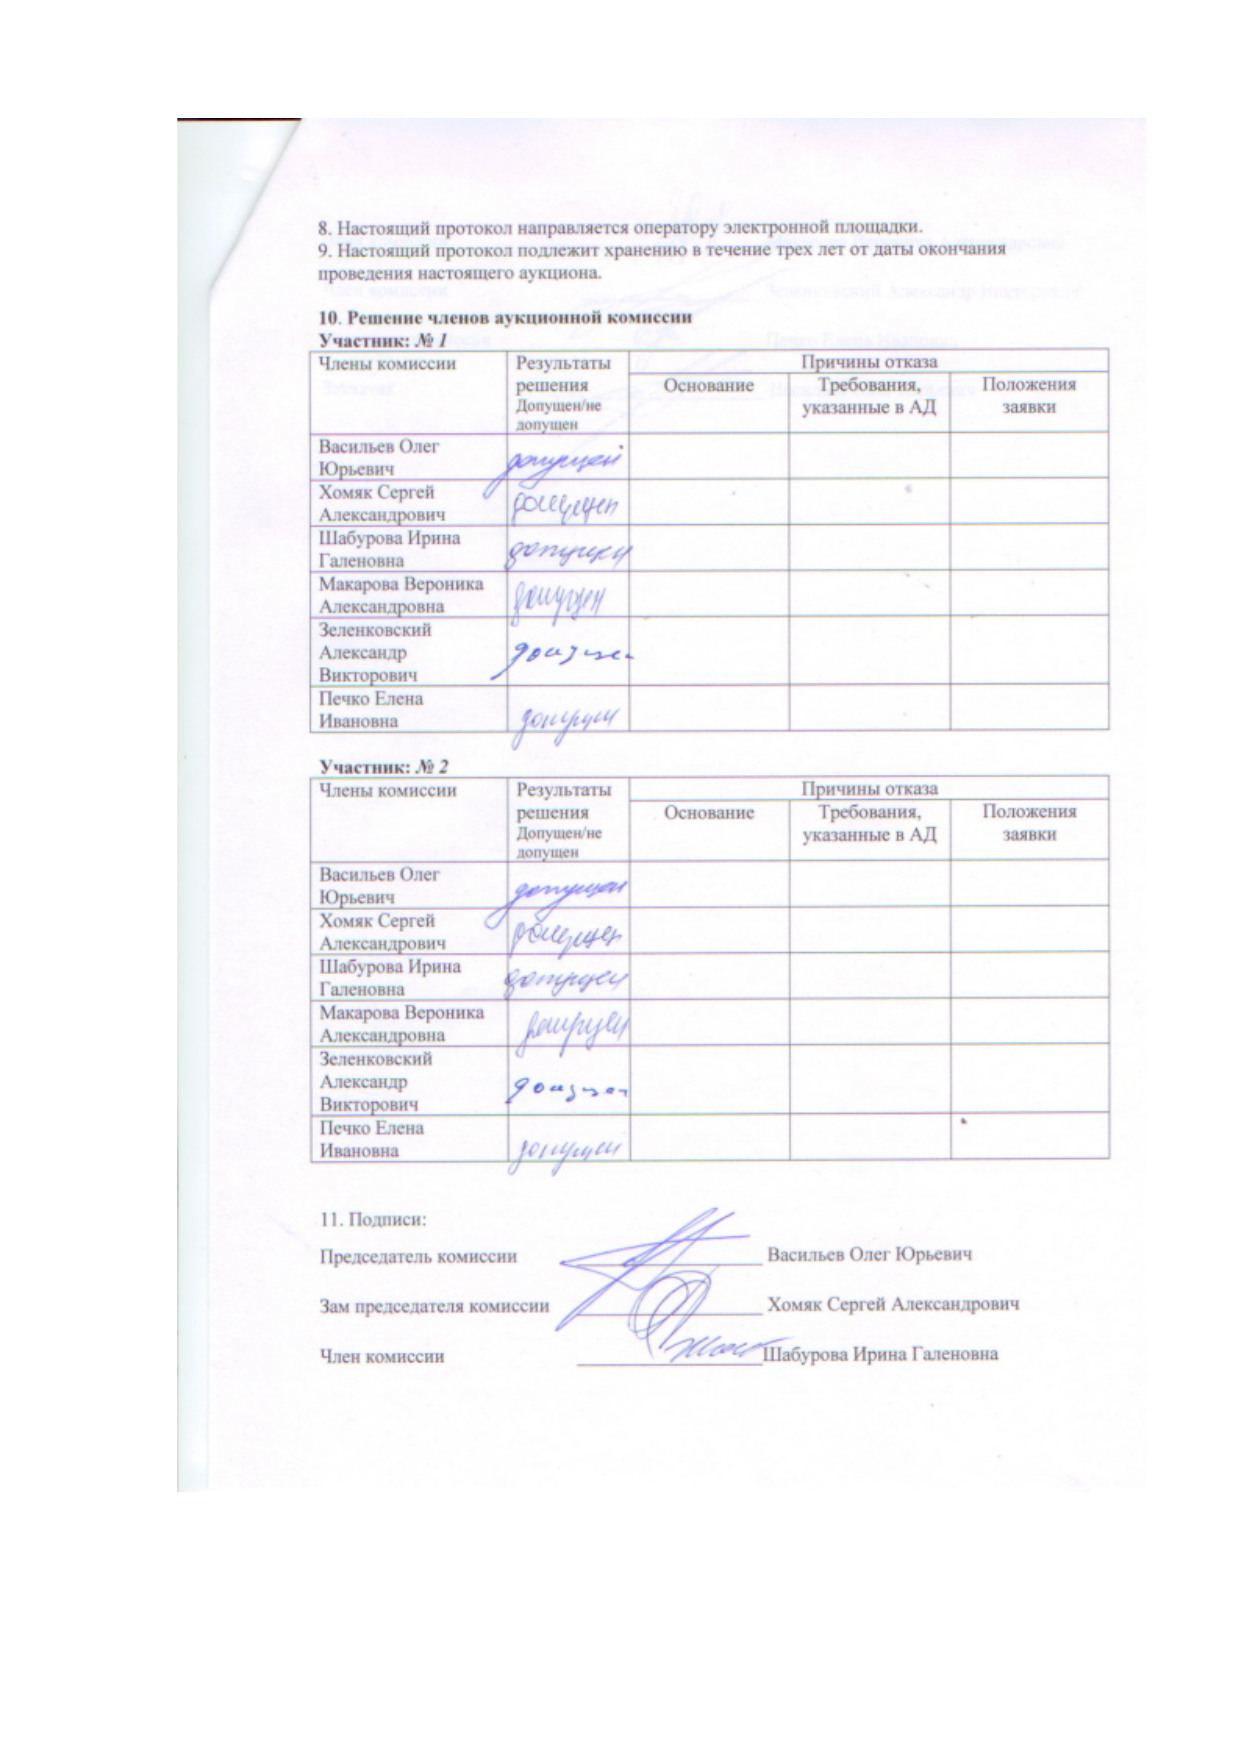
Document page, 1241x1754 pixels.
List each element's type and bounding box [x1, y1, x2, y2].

picture [177, 118, 1152, 1494]
